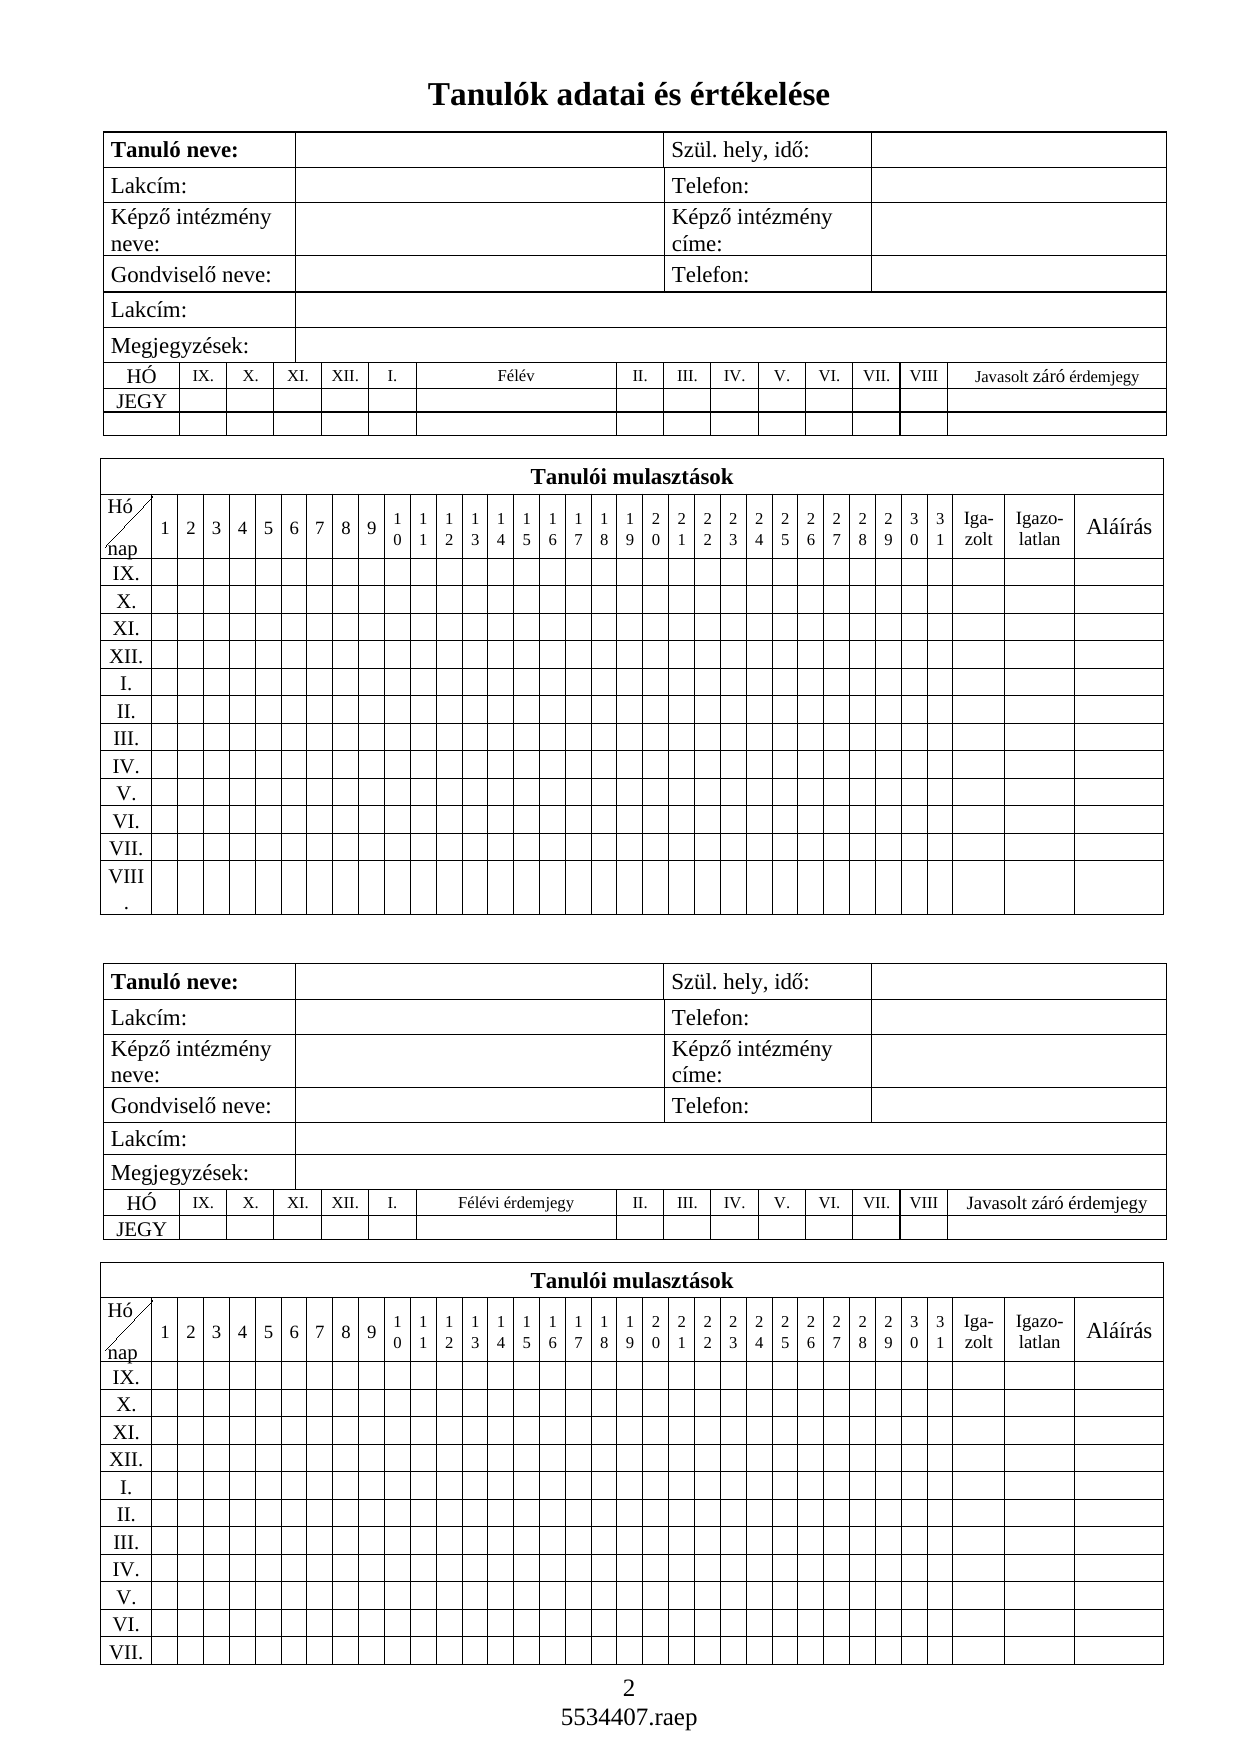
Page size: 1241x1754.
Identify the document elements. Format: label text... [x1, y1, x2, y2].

table_cell [1075, 1445, 1163, 1471]
table_cell [103, 1240, 179, 1262]
table_cell [256, 1417, 281, 1444]
table_cell [643, 641, 668, 668]
table_header [296, 964, 663, 999]
table_header Tanuló neve: [104, 133, 295, 167]
table_cell [773, 724, 797, 750]
table_cell [488, 1582, 513, 1609]
table_cell [773, 586, 797, 613]
table_cell [566, 724, 591, 750]
table_cell [307, 834, 332, 860]
table_cell [307, 1500, 332, 1526]
table_cell [282, 1417, 306, 1444]
table_cell [850, 1582, 875, 1609]
table_cell [437, 779, 462, 805]
table_cell [902, 586, 927, 613]
table_cell XII. [101, 641, 151, 668]
table_cell [178, 1582, 203, 1609]
table_cell [296, 203, 664, 255]
table_cell [488, 1445, 513, 1471]
table_cell [824, 751, 849, 778]
table_cell [282, 1637, 306, 1664]
table_cell [1075, 641, 1163, 668]
table_cell [798, 586, 823, 613]
table_cell [721, 834, 746, 860]
table_cell [307, 1390, 332, 1416]
table_cell [953, 1500, 1004, 1526]
table_cell [369, 413, 416, 435]
table_cell [805, 1240, 853, 1262]
table_cell IX. [101, 1362, 151, 1389]
table_cell [180, 389, 226, 411]
table_cell 3 [204, 1298, 229, 1361]
table_cell [307, 614, 332, 640]
table_cell [1005, 1417, 1074, 1444]
table_header Szül. hely, idő: [664, 964, 871, 999]
table_cell [773, 1390, 797, 1416]
table_cell [850, 1417, 875, 1444]
table_cell 7 [307, 1298, 332, 1361]
table_cell [152, 614, 177, 640]
table_cell [566, 1362, 591, 1389]
table_cell [178, 724, 203, 750]
table_cell [385, 1555, 410, 1581]
table_cell [307, 751, 332, 778]
table_cell [928, 724, 952, 750]
table_cell [953, 614, 1004, 640]
table_cell [1005, 1390, 1074, 1416]
table_cell [540, 641, 565, 668]
table_cell [643, 1527, 668, 1554]
table_cell [333, 1445, 358, 1471]
table_cell [230, 779, 255, 805]
table_cell [103, 436, 179, 458]
table_cell 13 [463, 1298, 487, 1361]
table_cell [256, 1637, 281, 1664]
table_cell [152, 1527, 177, 1554]
table_cell [850, 1555, 875, 1581]
table_cell [359, 1610, 384, 1636]
table_cell [566, 1472, 591, 1499]
table_cell [307, 586, 332, 613]
table_cell [385, 724, 410, 750]
table_cell [256, 1500, 281, 1526]
table_cell [322, 389, 368, 411]
table_cell [806, 1216, 852, 1239]
table_cell [307, 641, 332, 668]
table_cell [282, 834, 306, 860]
table_cell [850, 779, 875, 805]
table_cell Félévi érdemjegy [417, 1190, 616, 1215]
table_cell [643, 1390, 668, 1416]
table_cell IX. [180, 1190, 226, 1215]
table_cell [592, 1610, 616, 1636]
table_cell 4 [230, 495, 255, 558]
table_cell [256, 1582, 281, 1609]
table_cell [953, 779, 1004, 805]
table_cell [463, 586, 487, 613]
table_cell VI. [806, 363, 852, 388]
table_cell [333, 1390, 358, 1416]
table_cell [514, 806, 539, 833]
table_cell [411, 614, 436, 640]
table_cell [514, 834, 539, 860]
table_cell [463, 1637, 487, 1664]
table_cell [437, 861, 462, 914]
table_cell [566, 1417, 591, 1444]
table_cell Képző intézmény címe: [665, 1035, 871, 1087]
table_cell [307, 1417, 332, 1444]
table_cell [514, 751, 539, 778]
table_cell 19 [617, 1298, 642, 1361]
table_cell [1075, 861, 1163, 914]
table_cell [900, 1240, 947, 1262]
table_cell [617, 586, 642, 613]
table_cell [463, 751, 487, 778]
table_cell [928, 806, 952, 833]
table_cell [853, 1240, 900, 1262]
table_cell [282, 696, 306, 723]
table_cell [617, 389, 663, 411]
table_cell [256, 586, 281, 613]
table_cell [540, 861, 565, 914]
table_cell [759, 413, 805, 435]
table_cell [514, 641, 539, 668]
table_cell [230, 586, 255, 613]
table_cell [798, 1637, 823, 1664]
table_cell [617, 751, 642, 778]
table_cell [798, 834, 823, 860]
table_cell [773, 1500, 797, 1526]
table_cell JEGY [104, 1216, 179, 1239]
table_cell [333, 751, 358, 778]
table_cell [307, 1610, 332, 1636]
table_cell [152, 834, 177, 860]
table_cell 16 [540, 495, 565, 558]
table_cell Megjegyzések: [104, 328, 295, 362]
table_cell [876, 669, 901, 695]
table_cell [488, 834, 513, 860]
table_cell IV. [711, 1190, 758, 1215]
table_cell Hó nap [101, 495, 151, 558]
table_cell [256, 724, 281, 750]
table_cell [773, 614, 797, 640]
table_cell [230, 1362, 255, 1389]
table_cell [566, 586, 591, 613]
table_cell [230, 1472, 255, 1499]
table_cell 25 [773, 495, 797, 558]
table_cell [488, 696, 513, 723]
table_cell Telefon: [665, 1088, 871, 1122]
table_cell [359, 1472, 384, 1499]
table_cell [463, 1555, 487, 1581]
table_cell [307, 696, 332, 723]
table_cell [953, 806, 1004, 833]
table_cell [204, 1527, 229, 1554]
table_cell [747, 1610, 772, 1636]
table_cell [411, 806, 436, 833]
table_cell [617, 1362, 642, 1389]
table_cell VIII. [101, 861, 151, 914]
table_cell [721, 1582, 746, 1609]
table_cell [669, 1390, 694, 1416]
table_cell [872, 256, 1166, 291]
table_cell [256, 751, 281, 778]
table_cell [592, 1417, 616, 1444]
table_cell [1005, 586, 1074, 613]
table_cell IV. [101, 1555, 151, 1581]
table_cell [333, 559, 358, 585]
table_cell [540, 614, 565, 640]
table_cell [437, 806, 462, 833]
table_cell [902, 1555, 927, 1581]
table_cell V. [759, 1190, 805, 1215]
table_cell [488, 1500, 513, 1526]
table_cell [204, 696, 229, 723]
table_cell [798, 1417, 823, 1444]
table_cell II. [617, 1190, 663, 1215]
table_cell [953, 724, 1004, 750]
table_cell [437, 1362, 462, 1389]
table_cell [437, 1555, 462, 1581]
table_cell [721, 669, 746, 695]
table_cell [359, 779, 384, 805]
table_cell [307, 1637, 332, 1664]
table_cell [437, 669, 462, 695]
table_cell [282, 1390, 306, 1416]
table_cell Tanulói mulasztások [101, 459, 1163, 493]
table_cell [411, 586, 436, 613]
table_cell [296, 256, 664, 291]
table_cell [411, 1610, 436, 1636]
table_cell [274, 413, 321, 435]
table_cell [463, 1362, 487, 1389]
table_cell [928, 1527, 952, 1554]
table_cell II. [101, 1500, 151, 1526]
table_cell [1005, 861, 1074, 914]
table_cell [824, 861, 849, 914]
table_cell [1005, 724, 1074, 750]
table_cell [902, 1637, 927, 1664]
table_cell [928, 1445, 952, 1471]
table_cell 28 [850, 495, 875, 558]
table_cell [617, 641, 642, 668]
table_cell II. [617, 363, 663, 388]
table_cell VII. [853, 1190, 899, 1215]
table_cell 30 [902, 495, 927, 558]
table_cell [540, 751, 565, 778]
table_cell [1005, 1527, 1074, 1554]
table_cell [411, 1527, 436, 1554]
table_cell [721, 1637, 746, 1664]
table_cell 18 [592, 495, 616, 558]
table_cell [695, 1472, 720, 1499]
table_cell [773, 696, 797, 723]
table_cell [953, 1637, 1004, 1664]
table_cell [806, 389, 852, 411]
table_cell [592, 559, 616, 585]
table_cell [948, 413, 1166, 435]
table_cell [876, 861, 901, 914]
table_cell Igazo- latlan [1005, 1298, 1074, 1361]
table_cell [928, 1500, 952, 1526]
table_cell [747, 1417, 772, 1444]
table_cell [204, 1637, 229, 1664]
table_cell [178, 669, 203, 695]
table_cell VII. [101, 1637, 151, 1664]
table_cell HÓ [104, 1190, 179, 1215]
table_cell [178, 696, 203, 723]
table_cell [411, 1637, 436, 1664]
table_cell [463, 1582, 487, 1609]
table_cell [437, 1500, 462, 1526]
table_cell [204, 641, 229, 668]
table_cell [204, 806, 229, 833]
table_cell [385, 1417, 410, 1444]
subtitle Tanulók adatai és értékelése [118, 74, 1140, 112]
table_cell [1005, 1582, 1074, 1609]
table_cell [695, 751, 720, 778]
table_cell [721, 751, 746, 778]
table_cell [1075, 1417, 1163, 1444]
table_cell V. [101, 779, 151, 805]
table_cell [592, 1445, 616, 1471]
table_cell IV. [711, 363, 758, 388]
table_cell [1075, 669, 1163, 695]
table_cell [1005, 641, 1074, 668]
table_cell [902, 1610, 927, 1636]
table_cell [824, 586, 849, 613]
table_cell 17 [566, 1298, 591, 1361]
table_cell [488, 614, 513, 640]
table_cell [643, 724, 668, 750]
table_cell [230, 1555, 255, 1581]
table_cell [359, 1500, 384, 1526]
table_cell [566, 1527, 591, 1554]
table_cell [488, 586, 513, 613]
table_cell [669, 586, 694, 613]
table_cell [296, 1088, 664, 1122]
table_cell [643, 1610, 668, 1636]
table_cell [1005, 1472, 1074, 1499]
table_cell 21 [669, 1298, 694, 1361]
table_cell X. [101, 1390, 151, 1416]
table_cell V. [101, 1582, 151, 1609]
table_cell 18 [592, 1298, 616, 1361]
table_cell [928, 1582, 952, 1609]
table_cell [514, 559, 539, 585]
table_cell [902, 1582, 927, 1609]
table_cell VI. [101, 1610, 151, 1636]
table_cell [540, 1500, 565, 1526]
table_cell [617, 1555, 642, 1581]
table_cell [806, 413, 852, 435]
table_cell [928, 1610, 952, 1636]
table_cell [359, 641, 384, 668]
table_cell [322, 413, 368, 435]
table_cell [850, 861, 875, 914]
table_cell [773, 806, 797, 833]
table_cell [566, 1500, 591, 1526]
table_cell [178, 1472, 203, 1499]
table_cell Tanulói mulasztások [101, 1263, 1163, 1297]
table_cell [178, 861, 203, 914]
table_cell [773, 1445, 797, 1471]
table_cell [850, 614, 875, 640]
table_cell [333, 834, 358, 860]
table_cell [333, 806, 358, 833]
table_cell [411, 559, 436, 585]
table_cell [711, 436, 758, 458]
table_cell [695, 724, 720, 750]
table_cell [514, 1362, 539, 1389]
table_cell [488, 1472, 513, 1499]
table_cell [540, 1527, 565, 1554]
table_cell [307, 559, 332, 585]
table_cell [669, 1582, 694, 1609]
table_cell [721, 1472, 746, 1499]
table_cell [953, 1390, 1004, 1416]
table_cell XII. [322, 1190, 368, 1215]
table_cell [230, 1390, 255, 1416]
table_cell [437, 586, 462, 613]
table_cell [850, 1500, 875, 1526]
table_cell [282, 669, 306, 695]
table_cell [488, 751, 513, 778]
table_cell [230, 614, 255, 640]
table_cell [798, 641, 823, 668]
table_cell [900, 436, 947, 458]
table_cell [617, 1390, 642, 1416]
table_cell XI. [101, 614, 151, 640]
table_cell [617, 834, 642, 860]
table_cell [256, 1610, 281, 1636]
table_cell [488, 1637, 513, 1664]
table_cell [296, 328, 1166, 362]
table_cell I. [101, 1472, 151, 1499]
table_cell [180, 436, 227, 458]
table_cell VI. [101, 806, 151, 833]
table_cell [227, 389, 273, 411]
table_cell [385, 1582, 410, 1609]
table_cell 26 [798, 495, 823, 558]
table_cell [1075, 1362, 1163, 1389]
table_cell Aláírás [1075, 495, 1163, 558]
table_cell 11 [411, 495, 436, 558]
table_cell [488, 779, 513, 805]
table_cell [721, 614, 746, 640]
table_cell [256, 1390, 281, 1416]
table_cell [798, 751, 823, 778]
table_cell [824, 1417, 849, 1444]
table_cell [928, 1390, 952, 1416]
table_cell [669, 669, 694, 695]
table_cell [514, 861, 539, 914]
table_cell [540, 1362, 565, 1389]
table_cell [180, 1240, 227, 1262]
table_cell [411, 1362, 436, 1389]
table_cell [104, 413, 179, 435]
table_cell X. [227, 363, 273, 388]
table_cell [643, 1362, 668, 1389]
table_cell [333, 614, 358, 640]
table_cell [437, 1527, 462, 1554]
table_cell [488, 669, 513, 695]
table_cell [437, 1610, 462, 1636]
table_cell [695, 861, 720, 914]
table_cell [876, 806, 901, 833]
table_cell [850, 641, 875, 668]
table_cell [307, 1555, 332, 1581]
table_cell [617, 669, 642, 695]
table_cell [669, 724, 694, 750]
table_cell [411, 696, 436, 723]
table_cell [411, 724, 436, 750]
table_cell [437, 1390, 462, 1416]
table_cell [902, 834, 927, 860]
table_cell [437, 1445, 462, 1471]
table_cell [204, 1417, 229, 1444]
table_cell [721, 1555, 746, 1581]
table_cell [850, 696, 875, 723]
table_cell [953, 696, 1004, 723]
table_cell [256, 614, 281, 640]
table_cell [307, 1527, 332, 1554]
table_cell [256, 641, 281, 668]
table_cell 26 [798, 1298, 823, 1361]
table_cell [230, 1445, 255, 1471]
table_cell [1005, 1555, 1074, 1581]
table_cell [230, 1637, 255, 1664]
table_cell [747, 806, 772, 833]
table_cell [824, 834, 849, 860]
table_cell [178, 559, 203, 585]
table_cell [566, 669, 591, 695]
table_cell [695, 834, 720, 860]
table_cell [616, 1240, 664, 1262]
table_cell [566, 1390, 591, 1416]
table_cell [695, 1417, 720, 1444]
table_cell [747, 1527, 772, 1554]
table_cell [824, 696, 849, 723]
table_cell [359, 724, 384, 750]
table_cell [333, 861, 358, 914]
table_cell [256, 669, 281, 695]
table_cell [540, 724, 565, 750]
table_cell [669, 696, 694, 723]
table_cell 24 [747, 1298, 772, 1361]
table_cell [773, 751, 797, 778]
table_cell [747, 1582, 772, 1609]
table_cell [359, 559, 384, 585]
table_cell [798, 806, 823, 833]
table_cell XI. [274, 1190, 321, 1215]
table_cell [416, 1240, 616, 1262]
table_cell III. [101, 724, 151, 750]
table_cell [566, 861, 591, 914]
table_cell [256, 806, 281, 833]
table_cell [953, 1417, 1004, 1444]
table_cell [805, 436, 853, 458]
table_cell [437, 1637, 462, 1664]
table_cell 21 [669, 495, 694, 558]
table_cell [180, 1216, 226, 1239]
table_cell [643, 834, 668, 860]
table_cell [592, 1582, 616, 1609]
table_cell [876, 751, 901, 778]
table_cell [721, 1417, 746, 1444]
table_cell [230, 1527, 255, 1554]
table_cell [747, 1445, 772, 1471]
table_cell [463, 1445, 487, 1471]
table_cell [463, 669, 487, 695]
table_cell [204, 1610, 229, 1636]
table_cell Telefon: [665, 168, 871, 202]
table_cell [850, 1390, 875, 1416]
table_cell 9 [359, 1298, 384, 1361]
table_cell [643, 1500, 668, 1526]
table_cell [385, 1500, 410, 1526]
table_cell [178, 586, 203, 613]
table_cell [876, 1527, 901, 1554]
table_cell [721, 641, 746, 668]
table_cell [307, 861, 332, 914]
table_cell [463, 1390, 487, 1416]
table_cell 6 [282, 495, 306, 558]
table_cell [824, 1472, 849, 1499]
table_cell [798, 1555, 823, 1581]
table_cell [902, 1500, 927, 1526]
table_cell [333, 1362, 358, 1389]
table_cell [514, 586, 539, 613]
table_cell [617, 1527, 642, 1554]
table_cell [617, 1216, 663, 1239]
table_cell [566, 1555, 591, 1581]
table_cell [747, 669, 772, 695]
table_cell [773, 1610, 797, 1636]
table_cell Gondviselő neve: [104, 1088, 295, 1122]
table_cell [643, 1582, 668, 1609]
table_cell [152, 1445, 177, 1471]
table_cell [540, 1555, 565, 1581]
table_cell [695, 806, 720, 833]
table_cell [204, 1445, 229, 1471]
table_cell 29 [876, 1298, 901, 1361]
table_cell [152, 669, 177, 695]
table_cell [274, 1240, 321, 1262]
table_cell 7 [307, 495, 332, 558]
table_cell [669, 1362, 694, 1389]
table_cell [747, 1390, 772, 1416]
table_cell [876, 724, 901, 750]
table_cell Lakcím: [104, 1000, 295, 1034]
table_cell [514, 1445, 539, 1471]
table_cell [152, 751, 177, 778]
table_cell 2 [178, 1298, 203, 1361]
table_cell [152, 1555, 177, 1581]
table_cell [669, 861, 694, 914]
table_cell Képző intézmény neve: [104, 1035, 295, 1087]
table_cell [1005, 669, 1074, 695]
table_cell [643, 806, 668, 833]
table_cell [643, 669, 668, 695]
table_cell [385, 1362, 410, 1389]
table_cell [617, 724, 642, 750]
table_cell [617, 413, 663, 435]
table_cell [798, 861, 823, 914]
table_cell [876, 1500, 901, 1526]
table_cell [824, 806, 849, 833]
table_cell [463, 1472, 487, 1499]
table_cell [1075, 1390, 1163, 1416]
table_cell [902, 696, 927, 723]
table_cell [798, 1527, 823, 1554]
table_cell [872, 1000, 1166, 1034]
table_cell [902, 614, 927, 640]
table_cell [798, 1610, 823, 1636]
table_cell [204, 1555, 229, 1581]
table_cell [824, 724, 849, 750]
table_cell [824, 1610, 849, 1636]
table_cell [437, 696, 462, 723]
table_cell [759, 1216, 805, 1239]
table_cell [437, 1417, 462, 1444]
table_cell [902, 779, 927, 805]
table_cell [592, 1390, 616, 1416]
table_cell [798, 1500, 823, 1526]
table_cell [204, 586, 229, 613]
table_cell [437, 614, 462, 640]
table_cell 25 [773, 1298, 797, 1361]
table_cell I. [369, 1190, 416, 1215]
table_cell [773, 1555, 797, 1581]
table_cell [695, 1582, 720, 1609]
table_cell Aláírás [1075, 1298, 1163, 1361]
table_cell [695, 614, 720, 640]
table_cell [540, 1582, 565, 1609]
table_cell [850, 559, 875, 585]
table_cell [333, 724, 358, 750]
table_cell [463, 861, 487, 914]
table_cell [256, 861, 281, 914]
table_cell [617, 806, 642, 833]
table_cell [928, 861, 952, 914]
table_cell [333, 1582, 358, 1609]
table_cell [872, 1088, 1166, 1122]
table_cell [876, 1362, 901, 1389]
table_cell [437, 641, 462, 668]
table_cell 5 [256, 495, 281, 558]
table_cell [204, 559, 229, 585]
table_cell I. [369, 363, 416, 388]
table_cell [1005, 1637, 1074, 1664]
table_cell [333, 1527, 358, 1554]
table_cell [669, 559, 694, 585]
table_cell [1075, 806, 1163, 833]
table_cell [876, 696, 901, 723]
table_cell [1005, 696, 1074, 723]
table_cell [798, 1445, 823, 1471]
table_cell [204, 1582, 229, 1609]
table_cell 24 [747, 495, 772, 558]
table_cell [230, 696, 255, 723]
table_cell [385, 614, 410, 640]
table_cell HÓ [104, 363, 179, 388]
table_cell [758, 436, 805, 458]
table_cell [721, 1527, 746, 1554]
table_cell [669, 1445, 694, 1471]
table_cell [566, 614, 591, 640]
table_cell [359, 1417, 384, 1444]
table_cell [617, 1610, 642, 1636]
table_cell [282, 751, 306, 778]
table_cell [369, 436, 416, 458]
table_cell [902, 559, 927, 585]
table_header Tanuló neve: [104, 964, 295, 999]
table_cell [282, 614, 306, 640]
table_cell [204, 1362, 229, 1389]
table_cell [566, 641, 591, 668]
table_cell [152, 724, 177, 750]
table_cell [230, 641, 255, 668]
table_cell [902, 751, 927, 778]
table_cell [798, 779, 823, 805]
table_cell [876, 614, 901, 640]
table_cell [514, 1527, 539, 1554]
table_cell [824, 614, 849, 640]
table_cell [643, 1637, 668, 1664]
table_cell [953, 1445, 1004, 1471]
table_cell [824, 1445, 849, 1471]
table_cell [747, 1637, 772, 1664]
table_cell [463, 1500, 487, 1526]
table_cell [1075, 834, 1163, 860]
table_cell Telefon: [665, 1000, 871, 1034]
table_cell [643, 861, 668, 914]
table_cell [1075, 1637, 1163, 1664]
table_cell [307, 1472, 332, 1499]
table_cell [540, 669, 565, 695]
table_cell [721, 779, 746, 805]
table_cell [798, 614, 823, 640]
table_cell [282, 1527, 306, 1554]
table_cell [385, 641, 410, 668]
table_cell [152, 806, 177, 833]
table_cell [296, 1155, 1166, 1189]
table_cell [617, 614, 642, 640]
table_cell [711, 1216, 758, 1239]
table_cell [1005, 1500, 1074, 1526]
table_cell 23 [721, 495, 746, 558]
table_cell [333, 1637, 358, 1664]
table_cell [592, 1500, 616, 1526]
table_cell [592, 1527, 616, 1554]
table_cell [514, 1500, 539, 1526]
table_cell X. [227, 1190, 273, 1215]
table_cell [1075, 1527, 1163, 1554]
table_cell 9 [359, 495, 384, 558]
table_cell [695, 1637, 720, 1664]
table_cell [1075, 779, 1163, 805]
table_cell [437, 751, 462, 778]
table_cell [664, 389, 710, 411]
table_cell [256, 1445, 281, 1471]
table_cell 14 [488, 495, 513, 558]
table_cell [616, 436, 664, 458]
table_cell [359, 1527, 384, 1554]
table_cell [411, 669, 436, 695]
table_cell [540, 1610, 565, 1636]
table_header Szül. hely, idő: [664, 133, 871, 167]
table_cell Képző intézmény címe: [665, 203, 871, 255]
table_cell [256, 1527, 281, 1554]
table_cell [307, 669, 332, 695]
table_cell [721, 1362, 746, 1389]
table_cell [463, 641, 487, 668]
table_cell [488, 724, 513, 750]
table_cell [333, 779, 358, 805]
table_cell [369, 389, 416, 411]
table_cell [488, 641, 513, 668]
table_cell [359, 751, 384, 778]
table_cell [711, 389, 758, 411]
table_cell Iga- zolt [953, 1298, 1004, 1361]
table_cell III. [101, 1527, 151, 1554]
table_cell [664, 436, 711, 458]
table_cell [824, 1527, 849, 1554]
table_cell [850, 1637, 875, 1664]
table_cell [385, 806, 410, 833]
table_cell [798, 559, 823, 585]
table_cell [227, 436, 274, 458]
table_cell [333, 586, 358, 613]
table_cell [850, 1445, 875, 1471]
table_cell [695, 586, 720, 613]
table_cell 12 [437, 1298, 462, 1361]
table_cell [747, 586, 772, 613]
table_cell [721, 696, 746, 723]
table_cell [333, 1417, 358, 1444]
table_cell [669, 1555, 694, 1581]
table_cell [721, 724, 746, 750]
table_cell [282, 1500, 306, 1526]
table_cell [747, 1555, 772, 1581]
table_cell [850, 1527, 875, 1554]
table_cell [798, 669, 823, 695]
table_cell 1 [152, 1298, 177, 1361]
table_cell [514, 669, 539, 695]
table_cell [1005, 614, 1074, 640]
table_cell [540, 559, 565, 585]
table_cell [463, 696, 487, 723]
table_cell [850, 724, 875, 750]
table_cell [643, 586, 668, 613]
table_cell [566, 1445, 591, 1471]
table_cell [333, 1555, 358, 1581]
table_cell [230, 751, 255, 778]
table_cell [669, 1527, 694, 1554]
table_cell [463, 1527, 487, 1554]
table_cell X. [101, 586, 151, 613]
table_cell [1075, 724, 1163, 750]
table_cell [204, 1500, 229, 1526]
table_cell [592, 724, 616, 750]
table_cell [721, 1445, 746, 1471]
table_cell [385, 669, 410, 695]
table_cell [463, 614, 487, 640]
table_cell [669, 834, 694, 860]
table_cell [385, 1472, 410, 1499]
table_cell [359, 834, 384, 860]
table_cell VIII [901, 363, 947, 388]
table_cell [948, 1240, 1167, 1262]
table_cell [204, 614, 229, 640]
table_cell [773, 1637, 797, 1664]
table_cell [152, 696, 177, 723]
table_cell [695, 1555, 720, 1581]
table_cell [592, 1472, 616, 1499]
table_cell [359, 861, 384, 914]
table_cell [369, 1216, 416, 1239]
table_cell [948, 389, 1166, 411]
table_cell [282, 586, 306, 613]
table_cell [411, 1555, 436, 1581]
table_cell [282, 1362, 306, 1389]
table_cell [902, 861, 927, 914]
table_cell 14 [488, 1298, 513, 1361]
table_cell [359, 1390, 384, 1416]
table_cell [953, 669, 1004, 695]
table_cell [411, 779, 436, 805]
table_cell [417, 389, 616, 411]
table_cell [1075, 751, 1163, 778]
table_cell 30 [902, 1298, 927, 1361]
table_cell [274, 436, 321, 458]
table_cell [747, 614, 772, 640]
table_cell [853, 389, 899, 411]
table_cell [204, 861, 229, 914]
table_cell [230, 669, 255, 695]
table_cell [1005, 1362, 1074, 1389]
table_cell [463, 559, 487, 585]
table_cell [824, 1500, 849, 1526]
table_cell [747, 779, 772, 805]
table_cell [256, 1362, 281, 1389]
table_cell [711, 1240, 758, 1262]
table_cell 10 [385, 495, 410, 558]
table_cell [514, 1417, 539, 1444]
table_cell XII. [101, 1445, 151, 1471]
table_cell [385, 586, 410, 613]
table_cell [152, 1500, 177, 1526]
table_cell [669, 1472, 694, 1499]
table_cell [514, 1390, 539, 1416]
table_cell [333, 641, 358, 668]
table_cell 22 [695, 1298, 720, 1361]
table_cell [227, 1216, 273, 1239]
table_cell [902, 1362, 927, 1389]
table_cell [953, 1582, 1004, 1609]
table_cell [824, 1555, 849, 1581]
table_cell [758, 1240, 805, 1262]
table_cell [901, 389, 947, 411]
table_cell VI. [806, 1190, 852, 1215]
table_cell [669, 751, 694, 778]
table_cell [773, 861, 797, 914]
table_cell [256, 559, 281, 585]
table_cell [902, 1417, 927, 1444]
table_cell [359, 669, 384, 695]
table_cell [669, 1637, 694, 1664]
table_cell [488, 806, 513, 833]
table_cell [178, 751, 203, 778]
table_cell [385, 1445, 410, 1471]
table_cell Lakcím: [104, 168, 295, 202]
table_cell [592, 1637, 616, 1664]
table_cell [204, 669, 229, 695]
table_cell [901, 413, 947, 435]
table_cell [282, 861, 306, 914]
table_cell [437, 559, 462, 585]
table_cell [178, 1610, 203, 1636]
table_cell [385, 1527, 410, 1554]
table_cell [721, 861, 746, 914]
table_cell [953, 641, 1004, 668]
table_cell [711, 413, 758, 435]
table_cell [592, 614, 616, 640]
table_cell [359, 1362, 384, 1389]
table_cell [369, 1240, 416, 1262]
table_cell [566, 559, 591, 585]
table_cell [928, 696, 952, 723]
table_cell [669, 641, 694, 668]
table_cell Hó nap [101, 1298, 151, 1361]
table_cell [1005, 779, 1074, 805]
table_cell [1075, 614, 1163, 640]
table_cell [695, 559, 720, 585]
table_cell 1 [152, 495, 177, 558]
table_cell [566, 1637, 591, 1664]
table_cell [948, 1216, 1166, 1239]
table_cell [256, 1472, 281, 1499]
table_cell [359, 1582, 384, 1609]
table_cell [411, 861, 436, 914]
table_cell [540, 1390, 565, 1416]
table_cell [307, 779, 332, 805]
table_cell [437, 1582, 462, 1609]
table_cell 3 [204, 495, 229, 558]
table_cell [850, 806, 875, 833]
table_cell [592, 1362, 616, 1389]
table_cell [617, 1582, 642, 1609]
table_cell [514, 779, 539, 805]
table_cell [296, 1123, 1166, 1154]
table_cell II. [101, 696, 151, 723]
table_cell [540, 779, 565, 805]
table_cell [204, 724, 229, 750]
table_cell 2 [178, 495, 203, 558]
table_cell [230, 1582, 255, 1609]
table_cell [1075, 586, 1163, 613]
table_cell [1075, 1555, 1163, 1581]
table_cell [1075, 1582, 1163, 1609]
table_cell [643, 614, 668, 640]
table_cell [876, 779, 901, 805]
table_cell [876, 559, 901, 585]
table_cell [514, 696, 539, 723]
table_cell [178, 614, 203, 640]
table_cell [617, 1445, 642, 1471]
table_cell [592, 696, 616, 723]
table_cell [152, 641, 177, 668]
table_cell [437, 1472, 462, 1499]
table_cell [1005, 834, 1074, 860]
table_cell 19 [617, 495, 642, 558]
table_cell [721, 1390, 746, 1416]
table_cell [282, 1472, 306, 1499]
table_cell [514, 614, 539, 640]
table_cell [296, 168, 664, 202]
table_cell [850, 834, 875, 860]
table_cell [321, 1240, 368, 1262]
table_cell [282, 559, 306, 585]
table_cell [152, 1390, 177, 1416]
table_cell [385, 779, 410, 805]
table_cell [230, 861, 255, 914]
table_cell [617, 1500, 642, 1526]
table_cell [204, 834, 229, 860]
table_cell IX. [180, 363, 226, 388]
table_cell [850, 669, 875, 695]
table_cell [307, 1362, 332, 1389]
table_cell [928, 751, 952, 778]
table_cell [463, 1610, 487, 1636]
table_cell IV. [101, 751, 151, 778]
table_cell [333, 696, 358, 723]
table_cell [307, 1582, 332, 1609]
table_cell [773, 669, 797, 695]
table_cell [759, 389, 805, 411]
table_cell III. [664, 363, 710, 388]
table_cell [152, 1582, 177, 1609]
table_cell Telefon: [665, 256, 871, 291]
table_cell [664, 1240, 711, 1262]
table_cell [540, 586, 565, 613]
table_cell [282, 1582, 306, 1609]
table_cell [514, 1637, 539, 1664]
table_cell Lakcím: [104, 293, 295, 327]
table_cell [695, 1500, 720, 1526]
table_cell Lakcím: [104, 1123, 295, 1154]
table_cell [488, 1555, 513, 1581]
table_cell [643, 779, 668, 805]
table_cell [872, 168, 1166, 202]
table_cell [669, 614, 694, 640]
table_cell 11 [411, 1298, 436, 1361]
table_cell [333, 1500, 358, 1526]
table_cell [721, 586, 746, 613]
table_cell [773, 834, 797, 860]
table_cell [747, 1472, 772, 1499]
table_cell [953, 834, 1004, 860]
table_cell [178, 1362, 203, 1389]
table_cell [204, 779, 229, 805]
table_cell [1005, 559, 1074, 585]
table_cell [872, 203, 1166, 255]
table_cell [385, 1390, 410, 1416]
table_cell [928, 834, 952, 860]
table_cell [411, 834, 436, 860]
table_cell [928, 1637, 952, 1664]
table_cell [592, 806, 616, 833]
table_cell [592, 834, 616, 860]
table_cell [876, 834, 901, 860]
table_cell [948, 436, 1167, 458]
table_cell [514, 1582, 539, 1609]
table_cell 15 [514, 1298, 539, 1361]
table_cell [411, 1390, 436, 1416]
table_cell [1075, 1500, 1163, 1526]
table_cell [643, 696, 668, 723]
table_cell [274, 1216, 321, 1239]
table_cell VII. [853, 363, 899, 388]
table_cell [152, 779, 177, 805]
table_cell XI. [274, 363, 321, 388]
table_cell Megjegyzések: [104, 1155, 295, 1189]
table_cell [824, 1390, 849, 1416]
table_cell 8 [333, 495, 358, 558]
table_cell [437, 724, 462, 750]
table_cell [230, 559, 255, 585]
table_cell [463, 1417, 487, 1444]
table_cell 5 [256, 1298, 281, 1361]
table_cell [463, 724, 487, 750]
table_cell [773, 1582, 797, 1609]
table_cell [850, 751, 875, 778]
table_cell 31 [928, 1298, 952, 1361]
table_cell [1005, 1610, 1074, 1636]
table_cell [322, 1216, 368, 1239]
table_cell [669, 1610, 694, 1636]
table_cell [152, 1637, 177, 1664]
table_cell [902, 1445, 927, 1471]
table_cell [592, 779, 616, 805]
table_cell [1075, 559, 1163, 585]
table_cell [617, 779, 642, 805]
table_cell 16 [540, 1298, 565, 1361]
table_cell Iga- zolt [953, 495, 1004, 558]
table_cell [643, 1417, 668, 1444]
table_cell [617, 559, 642, 585]
table_cell [256, 834, 281, 860]
table_cell [359, 1637, 384, 1664]
table_cell [488, 861, 513, 914]
table_cell 27 [824, 495, 849, 558]
table_cell [695, 1610, 720, 1636]
table_cell 4 [230, 1298, 255, 1361]
table_cell [747, 1362, 772, 1389]
table_cell [488, 1362, 513, 1389]
table_cell [876, 1417, 901, 1444]
table_cell [178, 806, 203, 833]
table_cell [566, 751, 591, 778]
table_cell [695, 1390, 720, 1416]
table_cell [152, 1417, 177, 1444]
table_cell [747, 834, 772, 860]
table_cell [902, 1472, 927, 1499]
table_cell [953, 1527, 1004, 1554]
table_cell [417, 1216, 616, 1239]
table_header [296, 133, 663, 167]
table_cell [902, 724, 927, 750]
table_cell [850, 1472, 875, 1499]
table_cell [695, 1527, 720, 1554]
table_cell [1005, 806, 1074, 833]
table_cell [296, 1000, 664, 1034]
table_cell [152, 861, 177, 914]
table_cell [798, 696, 823, 723]
table_cell 20 [643, 1298, 668, 1361]
table_cell Képző intézmény neve: [104, 203, 295, 255]
table_cell [928, 614, 952, 640]
table_cell [152, 586, 177, 613]
table_cell [798, 1472, 823, 1499]
table_cell [643, 1445, 668, 1471]
table_cell [876, 641, 901, 668]
table_cell 6 [282, 1298, 306, 1361]
table_cell [178, 1637, 203, 1664]
table_cell [1075, 696, 1163, 723]
table_cell [747, 861, 772, 914]
table_cell [876, 586, 901, 613]
table_cell [359, 1445, 384, 1471]
table_cell [540, 1472, 565, 1499]
table_cell [333, 1472, 358, 1499]
table_cell [773, 1472, 797, 1499]
table_cell [488, 1527, 513, 1554]
table_cell [227, 1240, 274, 1262]
table_cell [178, 834, 203, 860]
table_cell [514, 1555, 539, 1581]
table_cell 10 [385, 1298, 410, 1361]
table_cell [747, 559, 772, 585]
table_cell [876, 1555, 901, 1581]
table_cell [411, 1582, 436, 1609]
table_cell [152, 1472, 177, 1499]
table_cell [152, 1610, 177, 1636]
table_cell [928, 1417, 952, 1444]
table_cell [256, 779, 281, 805]
table_cell [180, 413, 226, 435]
table_cell [721, 806, 746, 833]
table_cell [540, 834, 565, 860]
table_cell [592, 669, 616, 695]
table_cell [669, 1417, 694, 1444]
table_cell [928, 1362, 952, 1389]
table_cell [669, 779, 694, 805]
table_cell [359, 586, 384, 613]
table_cell [902, 1527, 927, 1554]
table_cell 15 [514, 495, 539, 558]
table_cell 17 [566, 495, 591, 558]
table_cell [853, 436, 900, 458]
table_cell [230, 1500, 255, 1526]
table_cell Gondviselő neve: [104, 256, 295, 291]
table_cell [872, 1035, 1166, 1087]
table_cell [773, 641, 797, 668]
table_cell [643, 559, 668, 585]
table_cell [592, 1555, 616, 1581]
table_cell [1005, 1445, 1074, 1471]
table_cell [282, 806, 306, 833]
table_cell JEGY [104, 389, 179, 411]
table_cell [876, 1445, 901, 1471]
table_cell [566, 696, 591, 723]
table_cell [178, 1445, 203, 1471]
table_cell 8 [333, 1298, 358, 1361]
table_cell [902, 1390, 927, 1416]
table_cell [798, 1362, 823, 1389]
table_cell [617, 1637, 642, 1664]
table_cell [416, 436, 616, 458]
table_cell [274, 389, 321, 411]
table_cell [747, 724, 772, 750]
table_cell [385, 751, 410, 778]
table_cell [230, 1610, 255, 1636]
table_cell [876, 1637, 901, 1664]
table_cell [282, 779, 306, 805]
table_cell 28 [850, 1298, 875, 1361]
table_cell [853, 1216, 899, 1239]
table_cell [798, 1390, 823, 1416]
table_cell [417, 413, 616, 435]
table_cell [411, 1445, 436, 1471]
table_cell [798, 1582, 823, 1609]
table_cell [514, 724, 539, 750]
table_cell [824, 1362, 849, 1389]
table_cell [928, 669, 952, 695]
table_cell [463, 779, 487, 805]
table_cell [928, 586, 952, 613]
table_cell [824, 669, 849, 695]
table_cell [307, 724, 332, 750]
table_cell III. [664, 1190, 710, 1215]
table_cell [953, 586, 1004, 613]
table_cell [540, 1637, 565, 1664]
table_cell [566, 1610, 591, 1636]
table_cell [953, 1362, 1004, 1389]
table_cell [488, 1390, 513, 1416]
table_cell [747, 696, 772, 723]
table_cell [953, 1555, 1004, 1581]
table_cell [928, 779, 952, 805]
table_cell [256, 1555, 281, 1581]
table_cell [1075, 1472, 1163, 1499]
table_cell [953, 559, 1004, 585]
table_cell V. [759, 363, 805, 388]
table_cell [385, 696, 410, 723]
table_cell Félév [417, 363, 616, 388]
table_cell [152, 559, 177, 585]
table_cell [592, 751, 616, 778]
table_cell [385, 861, 410, 914]
table_cell [385, 1637, 410, 1664]
table_cell [307, 806, 332, 833]
table_cell [953, 861, 1004, 914]
table_cell [876, 1582, 901, 1609]
table_cell [695, 696, 720, 723]
table_cell [282, 1445, 306, 1471]
table_cell [695, 1362, 720, 1389]
table_cell [824, 641, 849, 668]
table_cell [230, 806, 255, 833]
table_cell [282, 641, 306, 668]
table_cell [798, 724, 823, 750]
table_cell [566, 834, 591, 860]
table_header [872, 133, 1166, 167]
table_cell [333, 1610, 358, 1636]
table_cell [592, 586, 616, 613]
table_cell [850, 586, 875, 613]
table_cell [928, 559, 952, 585]
table_cell [282, 1610, 306, 1636]
table_cell 23 [721, 1298, 746, 1361]
table_cell [296, 293, 1166, 327]
table_cell [928, 641, 952, 668]
table_cell [230, 724, 255, 750]
table_cell [540, 1417, 565, 1444]
table_cell 31 [928, 495, 952, 558]
table_cell [566, 779, 591, 805]
table_cell [664, 413, 710, 435]
table_cell [463, 806, 487, 833]
table_cell [747, 641, 772, 668]
table_cell Javasolt záró érdemjegy [948, 1190, 1166, 1215]
table_cell [359, 614, 384, 640]
table_cell [514, 1472, 539, 1499]
table_cell Javasolt záró érdemjegy [948, 363, 1166, 388]
table_cell [385, 1610, 410, 1636]
table_cell [152, 1362, 177, 1389]
table_cell [669, 1500, 694, 1526]
table_cell [876, 1472, 901, 1499]
table_cell [747, 1500, 772, 1526]
table_cell 13 [463, 495, 487, 558]
table_cell XI. [101, 1417, 151, 1444]
table_cell [773, 1527, 797, 1554]
table_cell VIII [901, 1190, 947, 1215]
table_cell [876, 1610, 901, 1636]
table_cell [695, 641, 720, 668]
table_cell [1005, 751, 1074, 778]
table_cell [902, 669, 927, 695]
table_cell [411, 641, 436, 668]
table_cell [721, 1500, 746, 1526]
table_cell VII. [101, 834, 151, 860]
table_cell [204, 1472, 229, 1499]
table_cell [411, 1472, 436, 1499]
table_cell [230, 834, 255, 860]
table_cell [437, 834, 462, 860]
table_cell [540, 1445, 565, 1471]
table_cell [747, 751, 772, 778]
table_cell [227, 413, 273, 435]
table_cell [876, 1390, 901, 1416]
table_cell Igazo- latlan [1005, 495, 1074, 558]
table_cell [824, 559, 849, 585]
table_cell [566, 806, 591, 833]
table_cell [178, 1527, 203, 1554]
table_cell [411, 1417, 436, 1444]
table_cell 22 [695, 495, 720, 558]
table_cell [488, 1417, 513, 1444]
table_cell [592, 861, 616, 914]
table_cell [824, 1637, 849, 1664]
table_cell [385, 834, 410, 860]
table_cell [178, 1390, 203, 1416]
table_cell [695, 1445, 720, 1471]
table_cell [617, 1417, 642, 1444]
table_cell [540, 806, 565, 833]
table_cell [902, 641, 927, 668]
table_cell [695, 669, 720, 695]
table_cell [566, 1582, 591, 1609]
table_cell [902, 806, 927, 833]
table_cell [178, 779, 203, 805]
table_cell [411, 751, 436, 778]
table_cell [333, 669, 358, 695]
table_cell [824, 1582, 849, 1609]
table_cell [643, 751, 668, 778]
table_cell [256, 696, 281, 723]
table_cell XII. [322, 363, 368, 388]
table_cell [664, 1216, 710, 1239]
table_cell [773, 1417, 797, 1444]
table_cell [773, 559, 797, 585]
table_cell [721, 1610, 746, 1636]
table_cell [411, 1500, 436, 1526]
table_cell [307, 1445, 332, 1471]
table_cell [850, 1362, 875, 1389]
table_cell [204, 751, 229, 778]
table_cell [695, 779, 720, 805]
table_cell [488, 559, 513, 585]
table_cell [321, 436, 368, 458]
table_cell [178, 1417, 203, 1444]
table_cell [928, 1555, 952, 1581]
table_cell [463, 834, 487, 860]
table_cell [359, 1555, 384, 1581]
table_cell [928, 1472, 952, 1499]
table_cell [178, 1555, 203, 1581]
table_cell [204, 1390, 229, 1416]
table_cell [178, 641, 203, 668]
table_cell [850, 1610, 875, 1636]
table_cell I. [101, 669, 151, 695]
table_cell [296, 1035, 664, 1087]
table_cell [514, 1610, 539, 1636]
table_cell [773, 779, 797, 805]
table_cell 29 [876, 495, 901, 558]
table_cell [773, 1362, 797, 1389]
table_cell [853, 413, 899, 435]
table_cell [824, 779, 849, 805]
table_cell [178, 1500, 203, 1526]
table_cell [385, 559, 410, 585]
table_cell [669, 806, 694, 833]
table_cell [282, 724, 306, 750]
table_cell [592, 641, 616, 668]
table_cell [953, 1472, 1004, 1499]
table_cell 12 [437, 495, 462, 558]
table_cell [359, 806, 384, 833]
table_cell 20 [643, 495, 668, 558]
table_cell [643, 1555, 668, 1581]
table_cell [540, 696, 565, 723]
table_cell [901, 1216, 947, 1239]
table_header [872, 964, 1166, 999]
table_cell [953, 1610, 1004, 1636]
table_cell [721, 559, 746, 585]
table_cell [282, 1555, 306, 1581]
table_cell [230, 1417, 255, 1444]
table_cell [617, 696, 642, 723]
table_cell [617, 1472, 642, 1499]
table_cell [359, 696, 384, 723]
table_cell [643, 1472, 668, 1499]
table_cell [617, 861, 642, 914]
table_cell 27 [824, 1298, 849, 1361]
table_cell [1075, 1610, 1163, 1636]
table_cell [488, 1610, 513, 1636]
table_cell [953, 751, 1004, 778]
table_cell IX. [101, 559, 151, 585]
